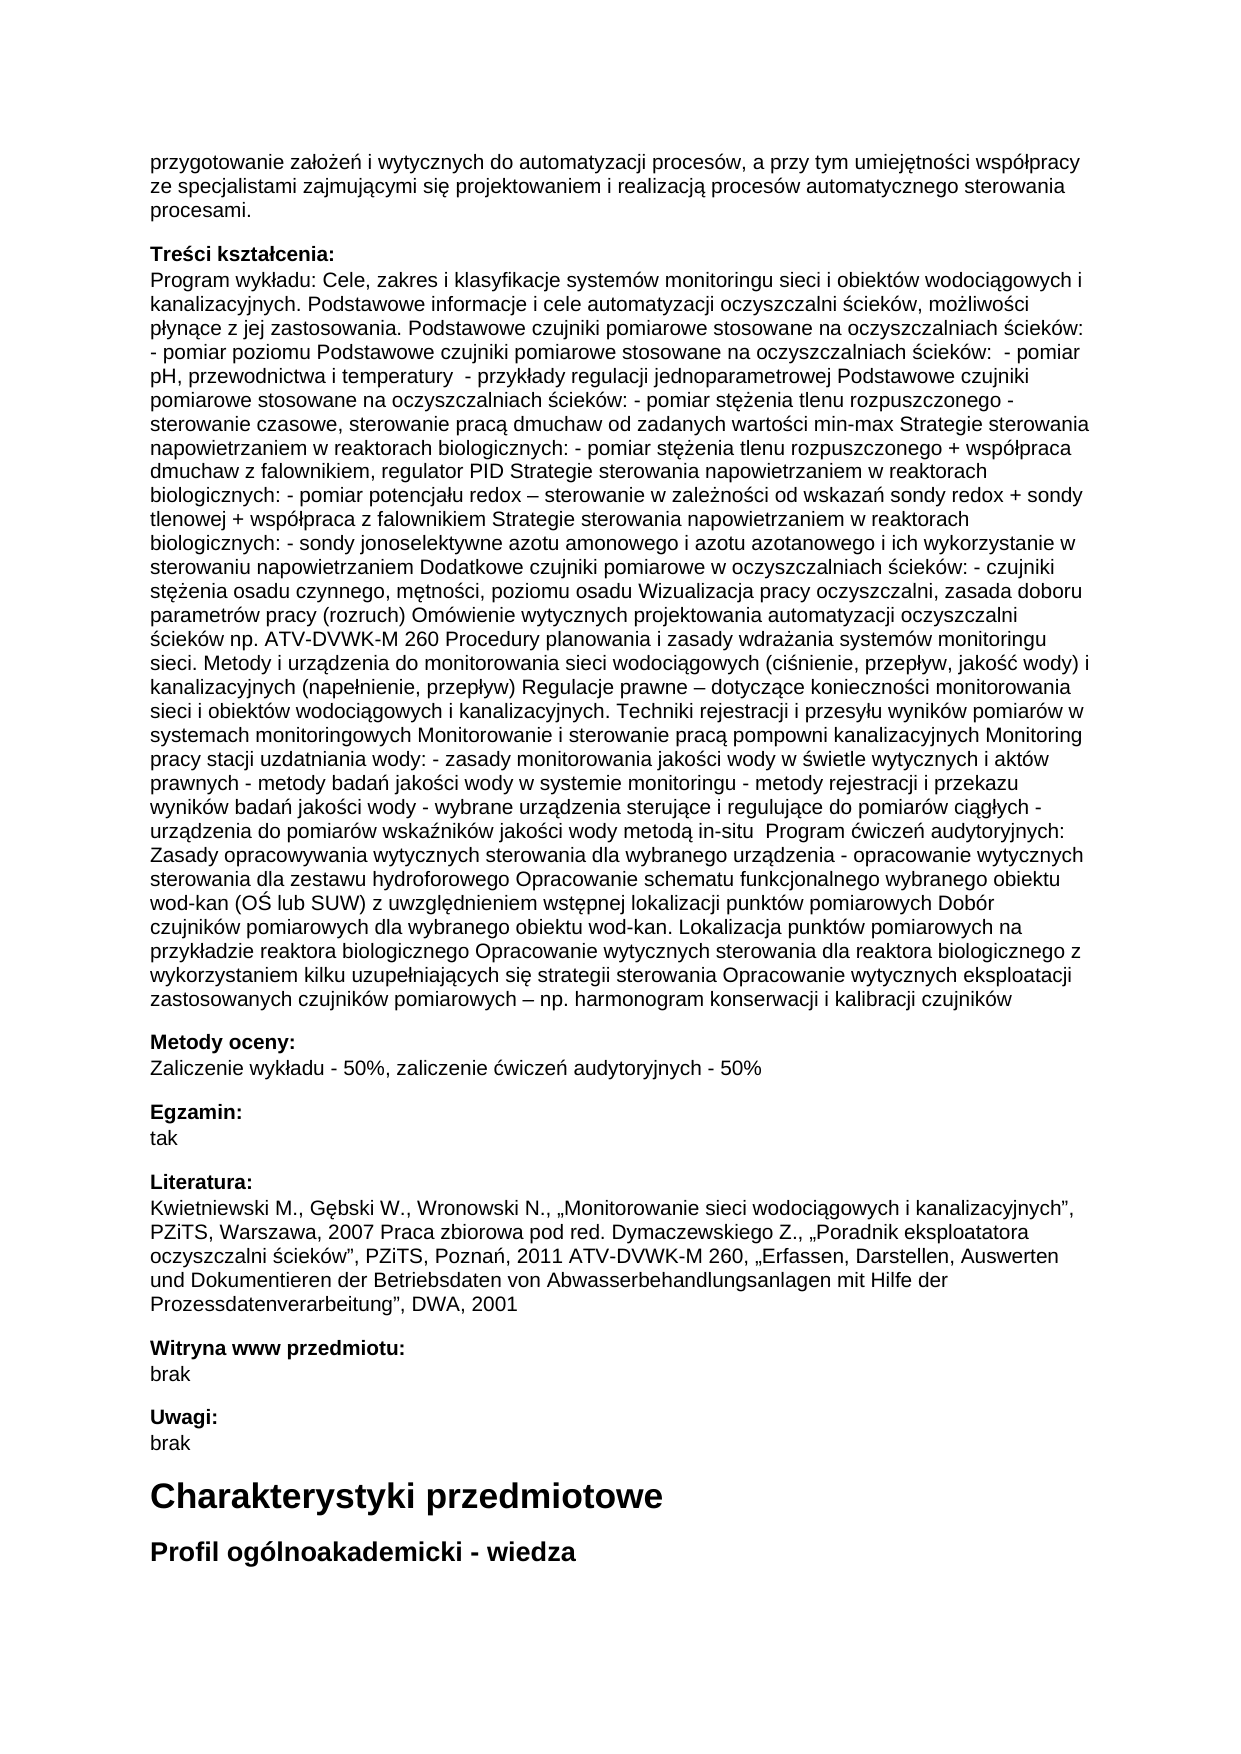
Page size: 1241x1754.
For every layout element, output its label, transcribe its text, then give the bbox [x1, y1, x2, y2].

subtitle Charakterystyki przedmiotowe [150, 1475, 1090, 1516]
text Program wykładu: Cele, zakres i klasyfikacje systemów monitoringu sieci i obiektów wodociągowych i kanalizacyjnych. Podstawowe informacje i cele automatyzacji oczyszczalni ścieków, możliwości płynące z jej zastosowania. Podstawowe czujniki pomiarowe stosowane na oczyszczalniach ścieków: - pomiar poziomu Podstawowe czujniki pomiarowe stosowane na oczyszczalniach ścieków: - pomiar pH, przewodnictwa i temperatury - przykłady regulacji jednoparametrowej Podstawowe czujniki pomiarowe stosowane na oczyszczalniach ścieków: - pomiar stężenia tlenu rozpuszczonego - sterowanie czasowe, sterowanie pracą dmuchaw od zadanych wartości min-max Strategie sterowania napowietrzaniem w reaktorach biologicznych: - pomiar stężenia tlenu rozpuszczonego + współpraca dmuchaw z falownikiem, regulator PID Strategie sterowania napowietrzaniem w reaktorach biologicznych: - pomiar potencjału redox – sterowanie w zależności od wskazań sondy redox + sondy tlenowej + współpraca z falownikiem Strategie sterowania napowietrzaniem w reaktorach biologicznych: - sondy jonoselektywne azotu amonowego i azotu azotanowego i ich wykorzystanie w sterowaniu napowietrzaniem Dodatkowe czujniki pomiarowe w oczyszczalniach ścieków: - czujniki stężenia osadu czynnego, mętności, poziomu osadu Wizualizacja pracy oczyszczalni, zasada doboru parametrów pracy (rozruch) Omówienie wytycznych projektowania automatyzacji oczyszczalni ścieków np. ATV-DVWK-M 260 Procedury planowania i zasady wdrażania systemów monitoringu sieci. Metody i urządzenia do monitorowania sieci wodociągowych (ciśnienie, przepływ, jakość wody) i kanalizacyjnych (napełnienie, przepływ) Regulacje prawne – dotyczące konieczności monitorowania sieci i obiektów wodociągowych i kanalizacyjnych. Techniki rejestracji i przesyłu wyników pomiarów w systemach monitoringowych Monitorowanie i sterowanie pracą pompowni kanalizacyjnych Monitoring pracy stacji uzdatniania wody: - zasady monitorowania jakości wody w świetle wytycznych i aktów prawnych - metody badań jakości wody w systemie monitoringu - metody rejestracji i przekazu wyników badań jakości wody - wybrane urządzenia sterujące i regulujące do pomiarów ciągłych - urządzenia do pomiarów wskaźników jakości wody metodą in-situ Program ćwiczeń audytoryjnych: Zasady opracowywania wytycznych sterowania dla wybranego urządzenia - opracowanie wytycznych sterowania dla zestawu hydroforowego Opracowanie schematu funkcjonalnego wybranego obiektu wod-kan (OŚ lub SUW) z uwzględnieniem wstępnej lokalizacji punktów pomiarowych Dobór czujników pomiarowych dla wybranego obiektu wod-kan. Lokalizacja punktów pomiarowych na przykładzie reaktora biologicznego Opracowanie wytycznych sterowania dla reaktora biologicznego z wykorzystaniem kilku uzupełniających się strategii sterowania Opracowanie wytycznych eksploatacji zastosowanych czujników pomiarowych – np. harmonogram konserwacji i kalibracji czujników [150, 268, 1090, 1010]
text brak [150, 1361, 1090, 1385]
text Treści kształcenia: [150, 242, 1090, 266]
text Metody oceny: [150, 1030, 1090, 1054]
text Kwietniewski M., Gębski W., Wronowski N., „Monitorowanie sieci wodociągowych i kanalizacyjnych”, PZiTS, Warszawa, 2007 Praca zbiorowa pod red. Dymaczewskiego Z., „Poradnik eksploatatora oczyszczalni ścieków”, PZiTS, Poznań, 2011 ATV-DVWK-M 260, „Erfassen, Darstellen, Auswerten und Dokumentieren der Betriebsdaten von Abwasserbehandlungsanlagen mit Hilfe der Prozessdatenverarbeitung”, DWA, 2001 [150, 1196, 1090, 1316]
text Witryna www przedmiotu: [150, 1335, 1090, 1359]
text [150, 150, 1090, 222]
text brak [150, 1431, 1090, 1455]
text Egzamin: [150, 1100, 1090, 1124]
text Uwagi: [150, 1405, 1090, 1429]
subtitle Profil ogólnoakademicki - wiedza [150, 1536, 1090, 1567]
text Literatura: [150, 1170, 1090, 1194]
text tak [150, 1126, 1090, 1150]
text Zaliczenie wykładu - 50%, zaliczenie ćwiczeń audytoryjnych - 50% [150, 1056, 1090, 1080]
